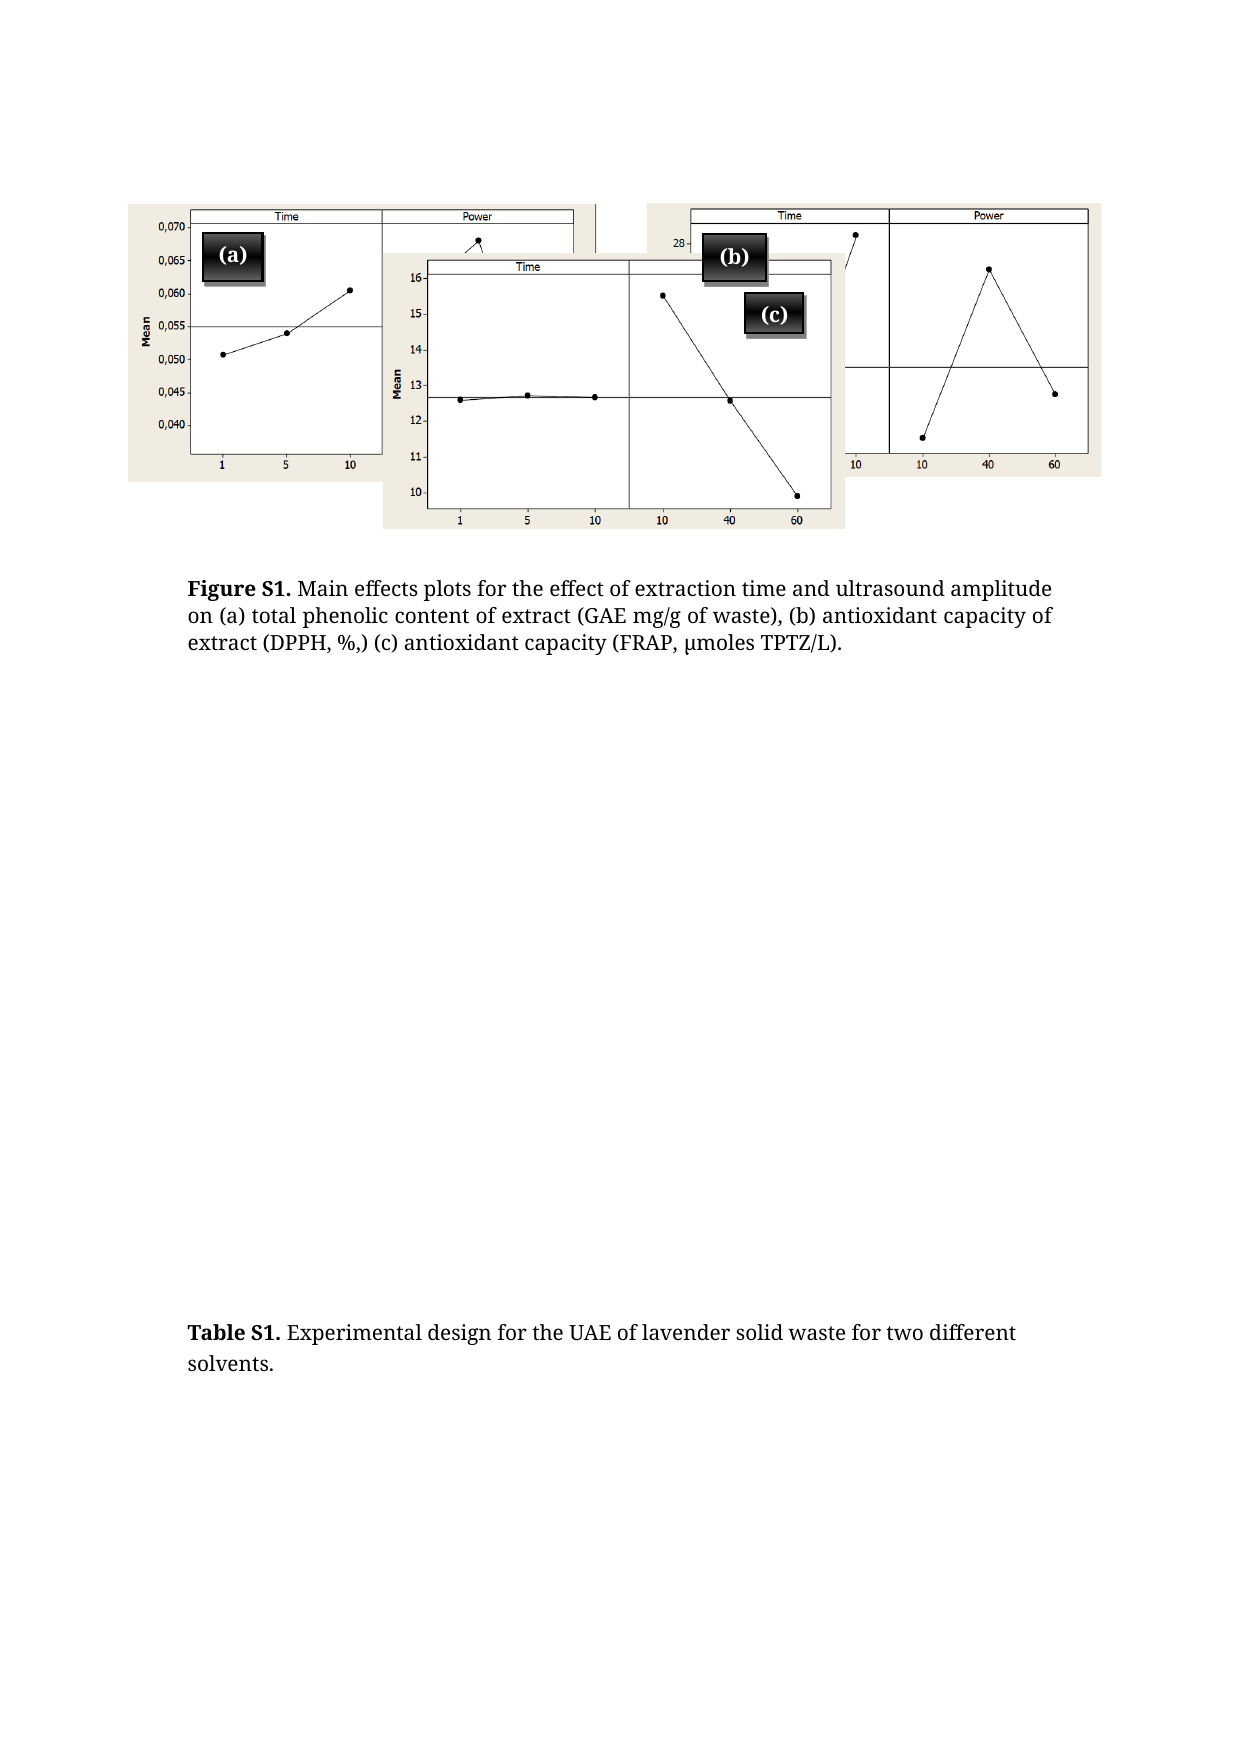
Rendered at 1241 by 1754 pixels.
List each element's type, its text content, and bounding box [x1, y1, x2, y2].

text Table S1. Experimental design for the UAE of lavender solid waste for two different solvents. [187, 1318, 1053, 1377]
text Figure S1. Main effects plots for the effect of extraction time and ultrasound amplitude on (a) total phenolic content of extract (GAE mg/g of waste), (b) antioxidant capacity of extract (DPPH, %,) (c) antioxidant capacity (FRAP, μmoles TPTZ/L). [187, 575, 1053, 656]
picture [128, 203, 1102, 529]
